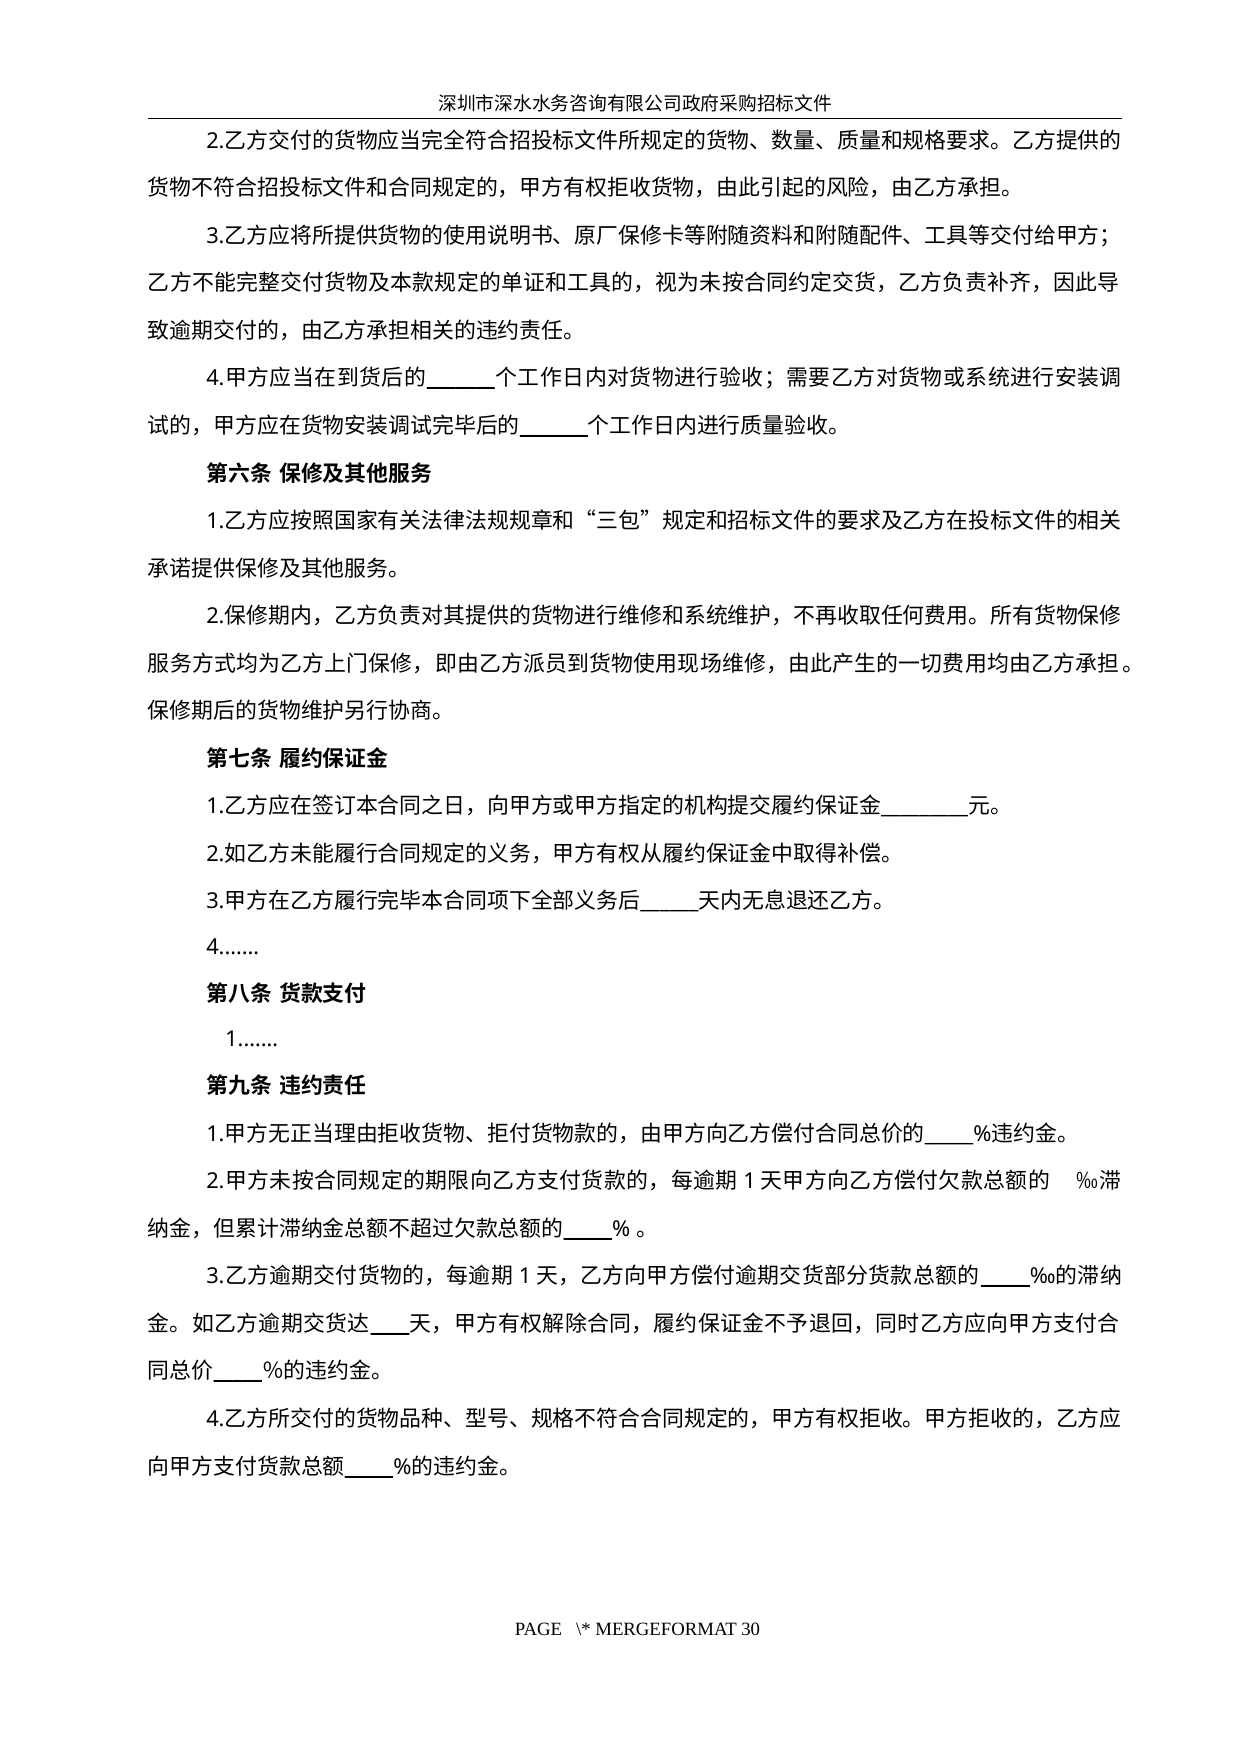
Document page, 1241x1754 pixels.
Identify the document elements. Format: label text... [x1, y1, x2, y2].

text 1.乙方应按照国家有关法律法规规章和“三包”规定和招标文件的要求及乙方在投标文件的相关承诺提供保修及其他服务。 [148, 503, 1122, 582]
text 1.甲方无正当理由拒收货物、拒付货物款的，由甲方向乙方偿付合同总价的_____%违约金。 [148, 1116, 1122, 1147]
text 第六条 保修及其他服务 [148, 456, 1122, 487]
text 2.乙方交付的货物应当完全符合招投标文件所规定的货物、数量、质量和规格要求。乙方提供的货物不符合招投标文件和合同规定的，甲方有权拒收货物，由此引起的风险，由乙方承担。 [148, 123, 1122, 202]
text 3.乙方逾期交付货物的，每逾期1天，乙方向甲方偿付逾期交货部分货款总额的_____‰的滞纳金。如乙方逾期交货达____天，甲方有权解除合同，履约保证金不予退回，同时乙方应向甲方支付合同总价_____％的违约金。 [148, 1258, 1122, 1385]
text 3.甲方在乙方履行完毕本合同项下全部义务后______天内无息退还乙方。 [148, 883, 1122, 915]
text 第八条 货款支付 [148, 976, 1122, 1007]
text 2.甲方未按合同规定的期限向乙方支付货款的，每逾期1天甲方向乙方偿付欠款总额的 ‰滞纳金，但累计滞纳金总额不超过欠款总额的_____% 。 [148, 1163, 1122, 1242]
text 4.乙方所交付的货物品种、型号、规格不符合合同规定的，甲方有权拒收。甲方拒收的，乙方应向甲方支付货款总额_____%的违约金。 [148, 1401, 1122, 1481]
text 1.乙方应在签订本合同之日，向甲方或甲方指定的机构提交履约保证金_________元。 [148, 788, 1122, 820]
text 第九条 违约责任 [148, 1068, 1122, 1100]
text 第七条 履约保证金 [148, 741, 1122, 772]
text 1.…… [167, 1023, 1122, 1053]
text 4.甲方应当在到货后的_______个工作日内对货物进行验收；需要乙方对货物或系统进行安装调试的，甲方应在货物安装调试完毕后的_______个工作日内进行质量验收。 [148, 360, 1122, 440]
text 2.如乙方未能履行合同规定的义务，甲方有权从履约保证金中取得补偿。 [148, 836, 1122, 868]
text 4.…… [148, 931, 1122, 961]
text 3.乙方应将所提供货物的使用说明书、原厂保修卡等附随资料和附随配件、工具等交付给甲方；乙方不能完整交付货物及本款规定的单证和工具的，视为未按合同约定交货，乙方负责补齐，因此导致逾期交付的，由乙方承担相关的违约责任。 [148, 218, 1122, 344]
text 2.保修期内，乙方负责对其提供的货物进行维修和系统维护，不再收取任何费用。所有货物保修服务方式均为乙方上门保修，即由乙方派员到货物使用现场维修，由此产生的一切费用均由乙方承担。保修期后的货物维护另行协商。 [148, 598, 1122, 725]
